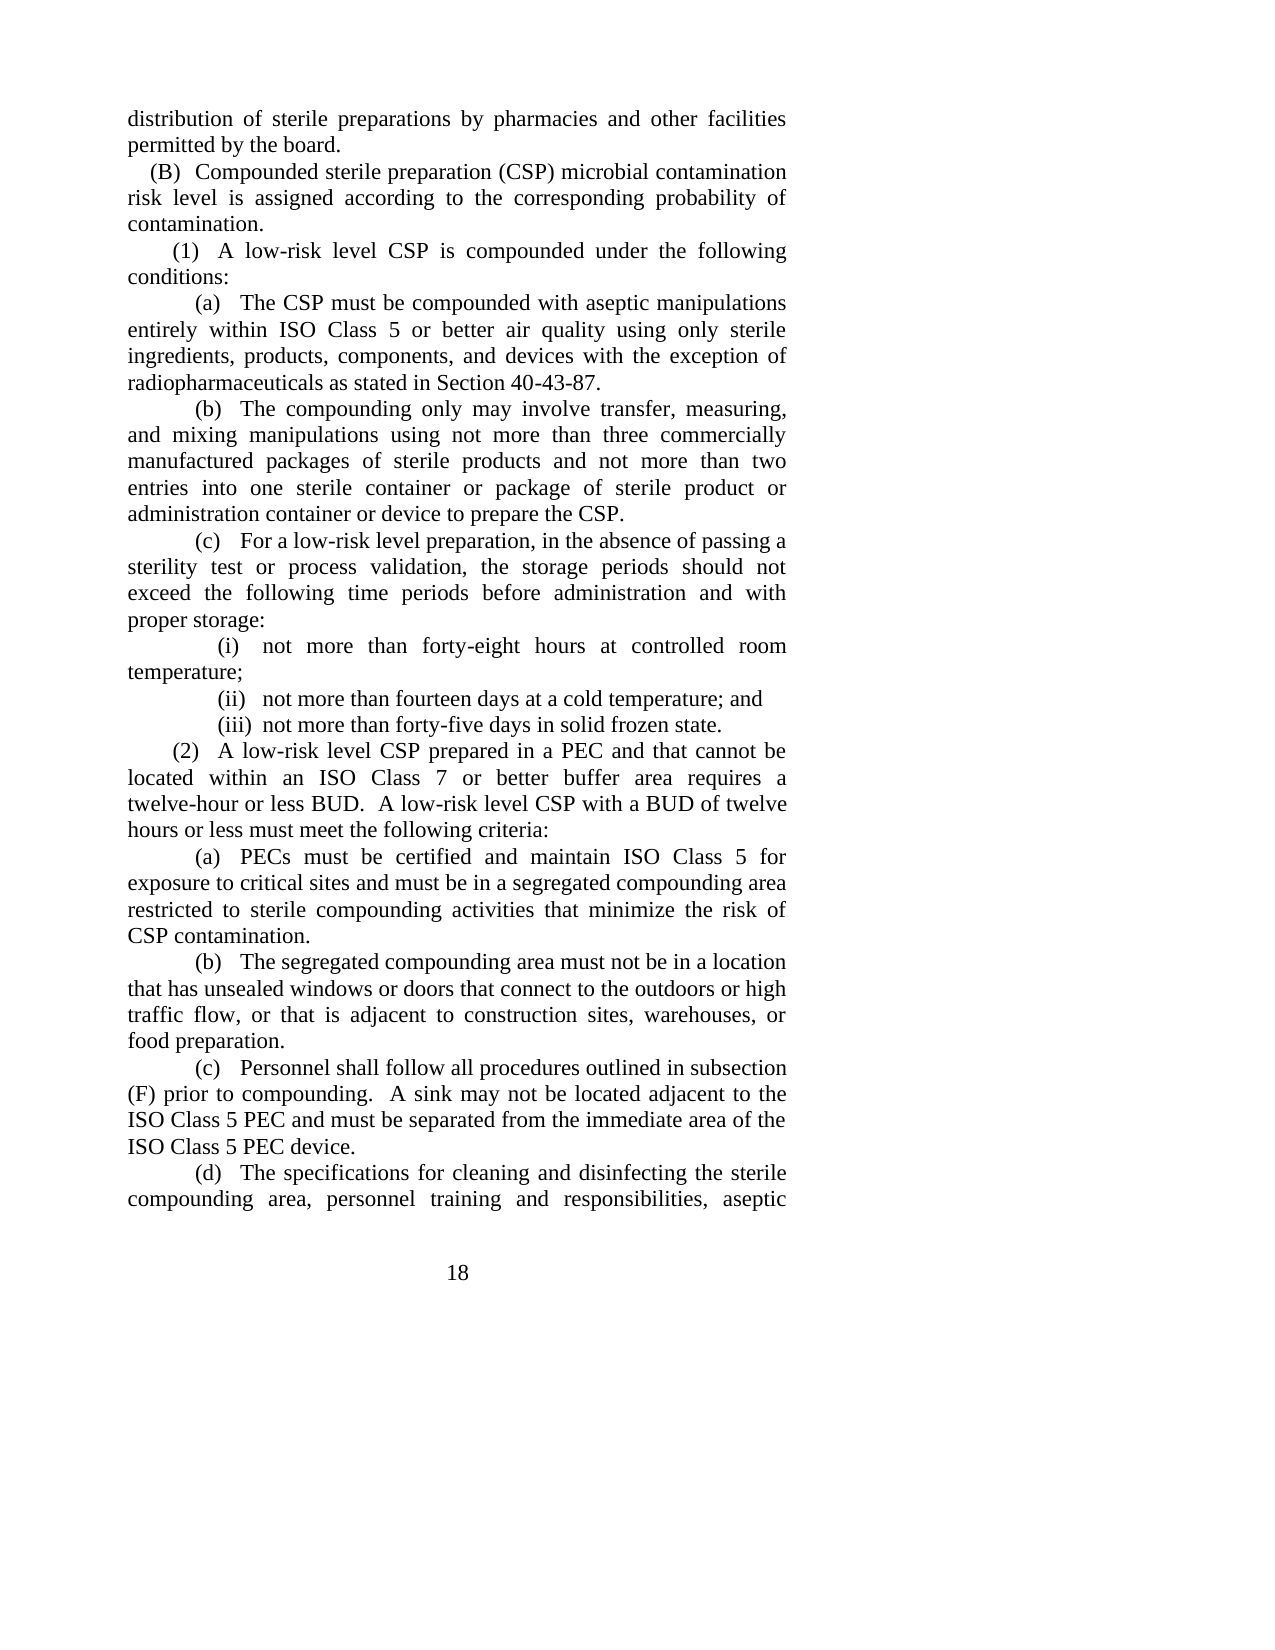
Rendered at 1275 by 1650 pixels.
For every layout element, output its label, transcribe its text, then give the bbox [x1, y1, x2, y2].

text (c) Personnel shall follow all procedures outlined in subsection (F) prior to compounding. A sink may not be located adjacent to the ISO Class 5 PEC and must be separated from the immediate area of the ISO Class 5 PEC device. [127, 1054, 787, 1159]
text (c) For a low-risk level preparation, in the absence of passing a sterility test or process validation, the storage periods should not exceed the following time periods before administration and with proper storage: [127, 527, 787, 632]
text (2) A low-risk level CSP prepared in a PEC and that cannot be located within an ISO Class 7 or better buffer area requires a twelve-hour or less BUD. A low-risk level CSP with a BUD of twelve hours or less must meet the following criteria: [127, 737, 787, 843]
text (a) The CSP must be compounded with aseptic manipulations entirely within ISO Class 5 or better air quality using only sterile ingredients, products, components, and devices with the exception of radiopharmaceuticals as stated in Section 40-43-87. [127, 289, 787, 395]
text (b) The compounding only may involve transfer, measuring, and mixing manipulations using not more than three commercially manufactured packages of sterile products and not more than two entries into one sterile container or package of sterile product or administration container or device to prepare the CSP. [127, 395, 787, 527]
text (1) A low-risk level CSP is compounded under the following conditions: [127, 237, 787, 289]
text (ii) not more than fourteen days at a cold temperature; and [127, 685, 787, 711]
text (a) PECs must be certified and maintain ISO Class 5 for exposure to critical sites and must be in a segregated compounding area restricted to sterile compounding activities that minimize the risk of CSP contamination. [127, 843, 787, 948]
text (iii) not more than forty-five days in solid frozen state. [127, 711, 787, 737]
text (b) The segregated compounding area must not be in a location that has unsealed windows or doors that connect to the outdoors or high traffic flow, or that is adjacent to construction sites, warehouses, or food preparation. [127, 948, 787, 1054]
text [127, 105, 787, 158]
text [127, 1159, 787, 1212]
text (i) not more than forty-eight hours at controlled room temperature; [127, 632, 787, 685]
text (B) Compounded sterile preparation (CSP) microbial contamination risk level is assigned according to the corresponding probability of contamination. [127, 158, 787, 237]
